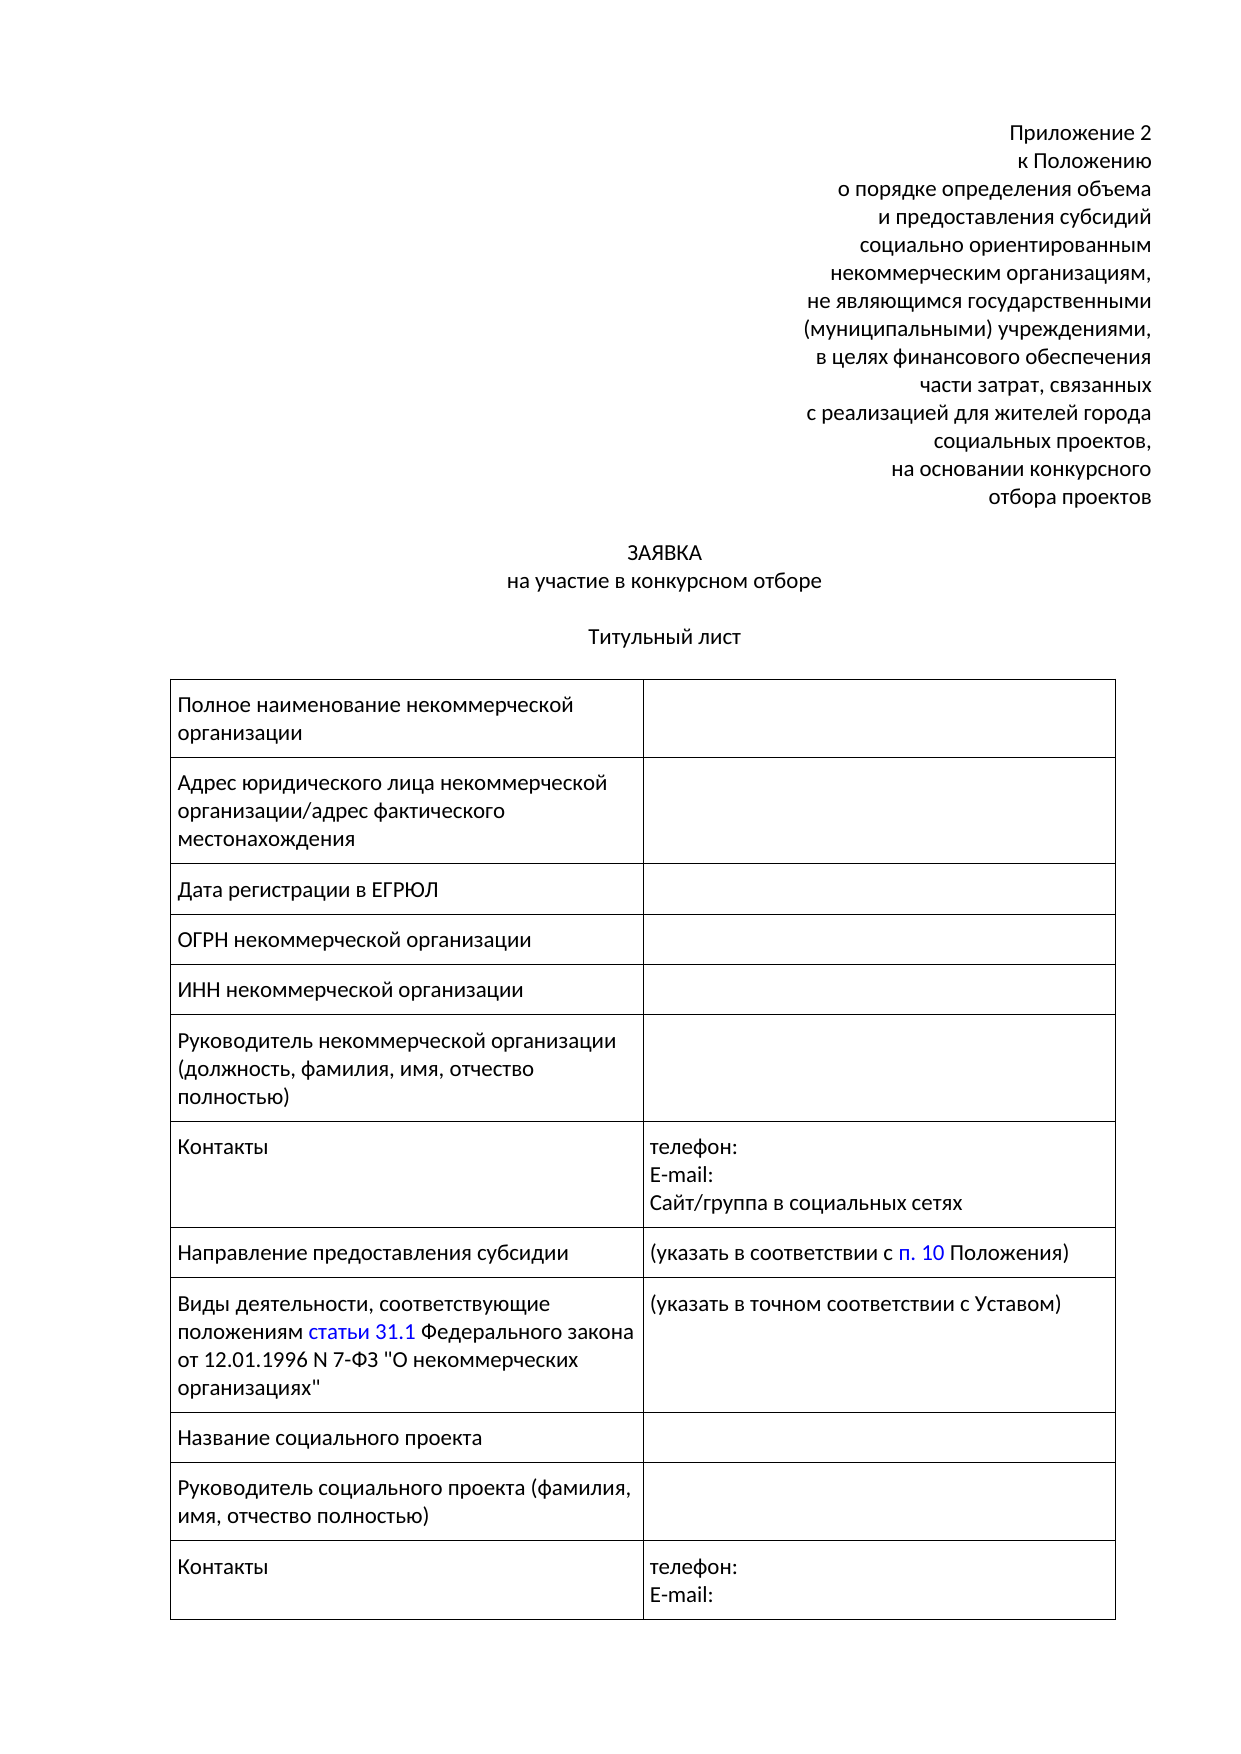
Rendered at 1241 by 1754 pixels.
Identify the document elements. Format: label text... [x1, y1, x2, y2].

text некоммерческим организациям, [177, 258, 1152, 286]
table_cell Виды деятельности, соответствующие положениям статьи 31.1 Федерального закона от 12.01.1996 N 7-ФЗ "О некоммерческих организациях" [171, 1278, 643, 1412]
text Титульный лист [177, 622, 1152, 651]
table_cell Название социального проекта [171, 1413, 643, 1462]
table_cell ОГРН некоммерческой организации [171, 915, 643, 964]
table_cell [644, 1015, 1115, 1121]
table_cell (указать в соответствии с п. 10 Положения) [644, 1228, 1115, 1277]
table_cell (указать в точном соответствии с Уставом) [644, 1278, 1115, 1412]
table_cell [644, 965, 1115, 1014]
text на основании конкурсного [177, 454, 1152, 482]
table_cell [644, 758, 1115, 863]
table_cell Руководитель некоммерческой организации (должность, фамилия, имя, отчество полностью) [171, 1015, 643, 1121]
table_cell [644, 1463, 1115, 1540]
text ЗАЯВКА [177, 538, 1152, 566]
table_cell телефон: E-mail: Сайт/группа в социальных сетях [644, 1122, 1115, 1227]
text на участие в конкурсном отборе [177, 566, 1152, 594]
text (муниципальными) учреждениями, [177, 314, 1152, 342]
table_cell Направление предоставления субсидии [171, 1228, 643, 1277]
table_cell Адрес юридического лица некоммерческой организации/адрес фактического местонахождения [171, 758, 643, 863]
text не являющимся государственными [177, 286, 1152, 314]
text в целях финансового обеспечения [177, 342, 1152, 370]
table_cell Контакты [171, 1541, 643, 1618]
text социально ориентированным [177, 230, 1152, 258]
table_cell [644, 864, 1115, 913]
table_cell телефон: E-mail: [644, 1541, 1115, 1618]
text о порядке определения объема [177, 174, 1152, 202]
text отбора проектов [177, 482, 1152, 510]
table_cell [644, 915, 1115, 964]
text с реализацией для жителей города [177, 398, 1152, 426]
text и предоставления субсидий [177, 202, 1152, 230]
table_header Полное наименование некоммерческой организации [171, 680, 643, 757]
text к Положению [177, 146, 1152, 174]
text части затрат, связанных [177, 370, 1152, 398]
table_cell ИНН некоммерческой организации [171, 965, 643, 1014]
table_cell [644, 1413, 1115, 1462]
table_cell Контакты [171, 1122, 643, 1227]
table_cell Дата регистрации в ЕГРЮЛ [171, 864, 643, 913]
text Приложение 2 [177, 118, 1152, 146]
table_header [644, 680, 1115, 757]
text социальных проектов, [177, 426, 1152, 454]
table_cell Руководитель социального проекта (фамилия, имя, отчество полностью) [171, 1463, 643, 1540]
